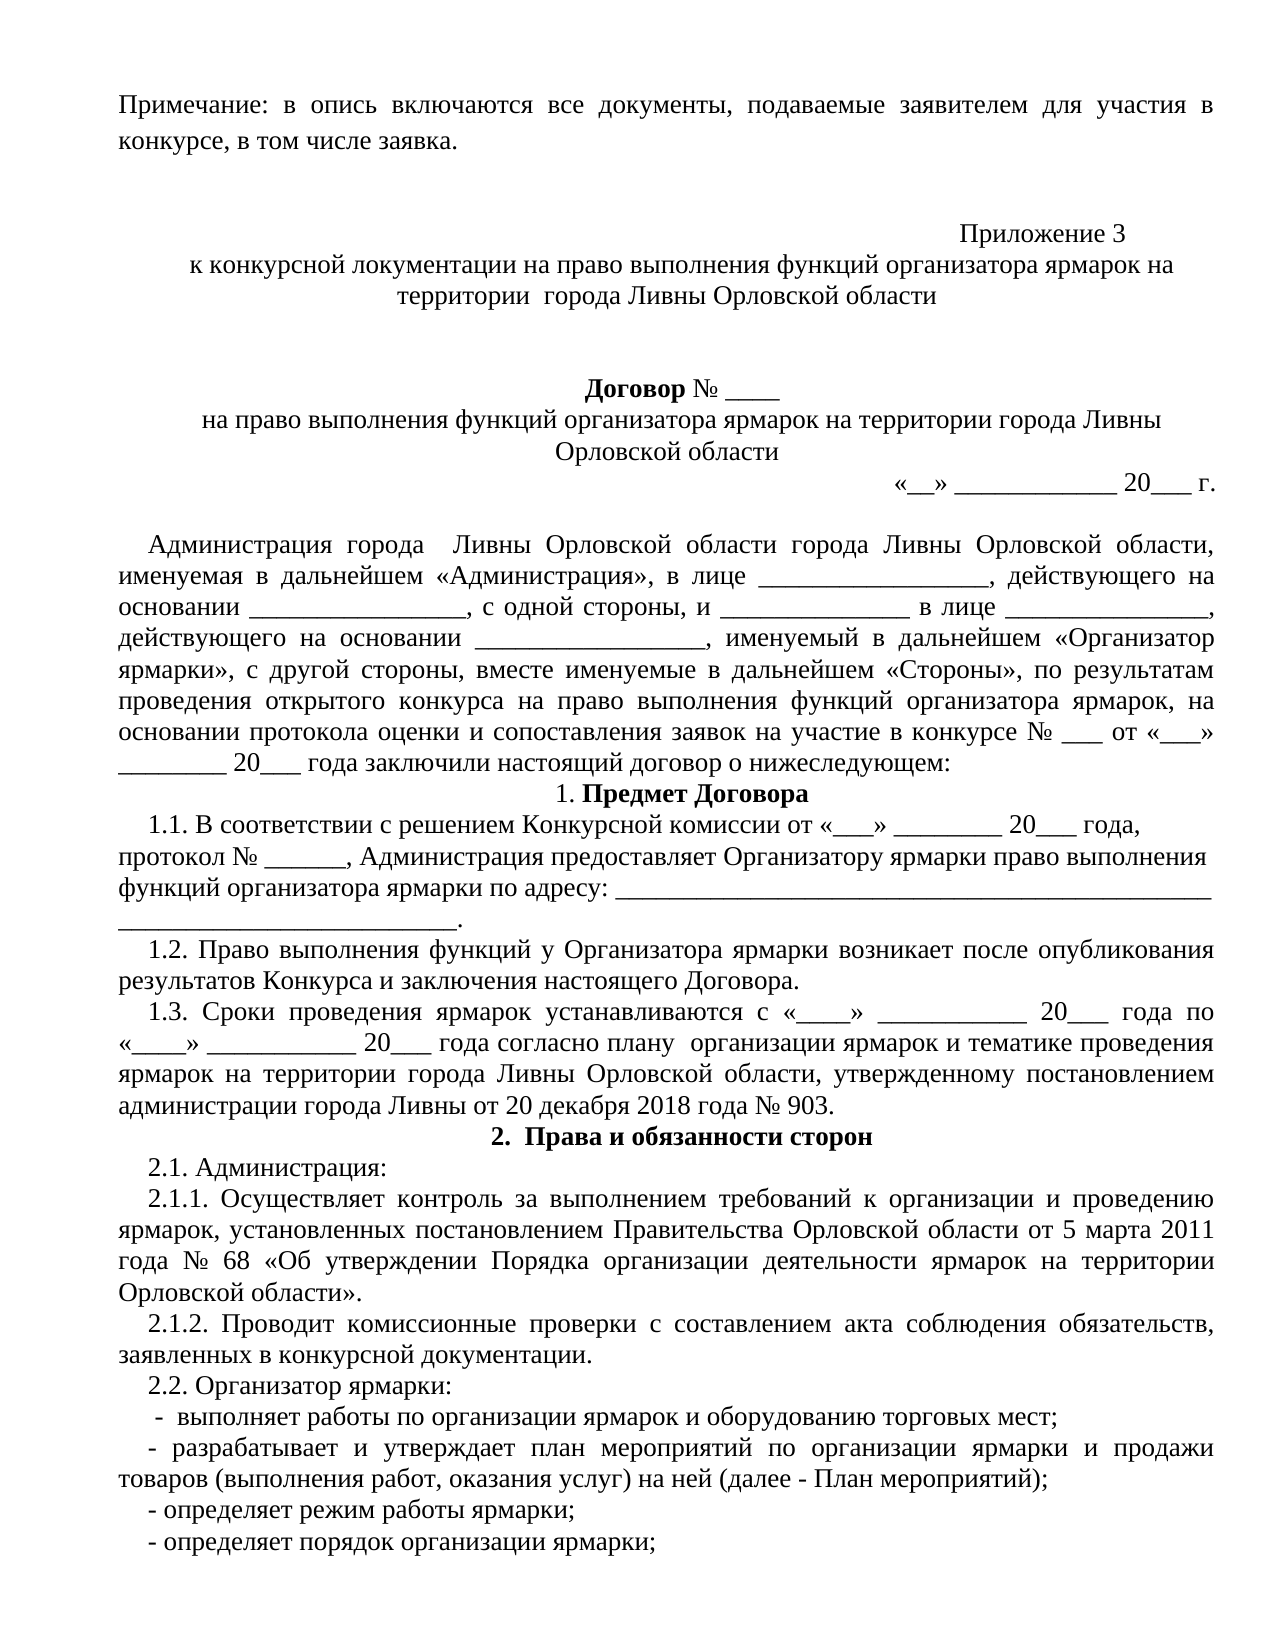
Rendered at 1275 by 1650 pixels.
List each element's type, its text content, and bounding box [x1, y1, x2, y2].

text к конкурсной локументации на право выполнения функций организатора ярмарок на территории города Ливны Орловской области [118, 248, 1216, 310]
text 2. Права и обязанности сторон [118, 1120, 1216, 1151]
text Договор № ____ [118, 372, 1216, 403]
text 1.3. Сроки проведения ярмарок устанавливаются с «____» ___________ 20___ года по «____» ___________ 20___ года согласно плану организации ярмарок и тематике проведения ярмарок на территории города Ливны Орловской области, утвержденному постановлением администрации города Ливны от 20 декабря 2018 года № 903. [118, 995, 1216, 1120]
text «__» ____________ 20___ г. [118, 466, 1216, 497]
title Администрация города Ливны Орловской области города Ливны Орловской области, именуемая в дальнейшем «Администрация», в лице _________________, действующего на основании ________________, с одной стороны, и ______________ в лице _______________, действующего на основании _________________, именуемый в дальнейшем «Организатор ярмарки», с другой стороны, вместе именуемые в дальнейшем «Стороны», по результатам проведения открытого конкурса на право выполнения функций организатора ярмарок, на основании протокола оценки и сопоставления заявок на участие в конкурсе № ___ от «___» ________ 20___ года заключили настоящий договор о нижеследующем: [118, 528, 1216, 777]
text - выполняет работы по организации ярмарок и оборудованию торговых мест; [118, 1400, 1216, 1431]
title 1. Предмет Договора [118, 777, 1216, 808]
text - разрабатывает и утверждает план мероприятий по организации ярмарки и продажи товаров (выполнения работ, оказания услуг) на ней (далее - План мероприятий); [118, 1431, 1216, 1494]
text 1.2. Право выполнения функций у Организатора ярмарки возникает после опубликования результатов Конкурса и заключения настоящего Договора. [118, 933, 1216, 995]
text Приложение 3 [118, 217, 1216, 248]
text - определяет порядок организации ярмарки; [118, 1525, 1216, 1556]
text Примечание: в опись включаются все документы, подаваемые заявителем для участия в конкурсе, в том числе заявка. [118, 89, 1216, 156]
text 2.1.2. Проводит комиссионные проверки с составлением акта соблюдения обязательств, заявленных в конкурсной документации. [118, 1307, 1216, 1369]
text - определяет режим работы ярмарки; [118, 1494, 1216, 1525]
text 2.1.1. Осуществляет контроль за выполнением требований к организации и проведению ярмарок, установленных постановлением Правительства Орловской области от 5 марта 2011 года № 68 «Об утверждении Порядка организации деятельности ярмарок на территории Орловской области». [118, 1182, 1216, 1307]
text 1.1. В соответствии с решением Конкурсной комиссии от «___» ________ 20___ года, протокол № ______, Администрация предоставляет Организатору ярмарки право выполнения функций организатора ярмарки по адресу: ____________________________________________ _________________________. [118, 808, 1216, 933]
text 2.2. Организатор ярмарки: [118, 1369, 1216, 1400]
text 2.1. Администрация: [118, 1151, 1216, 1182]
text на право выполнения функций организатора ярмарок на территории города Ливны Орловской области [118, 403, 1216, 466]
